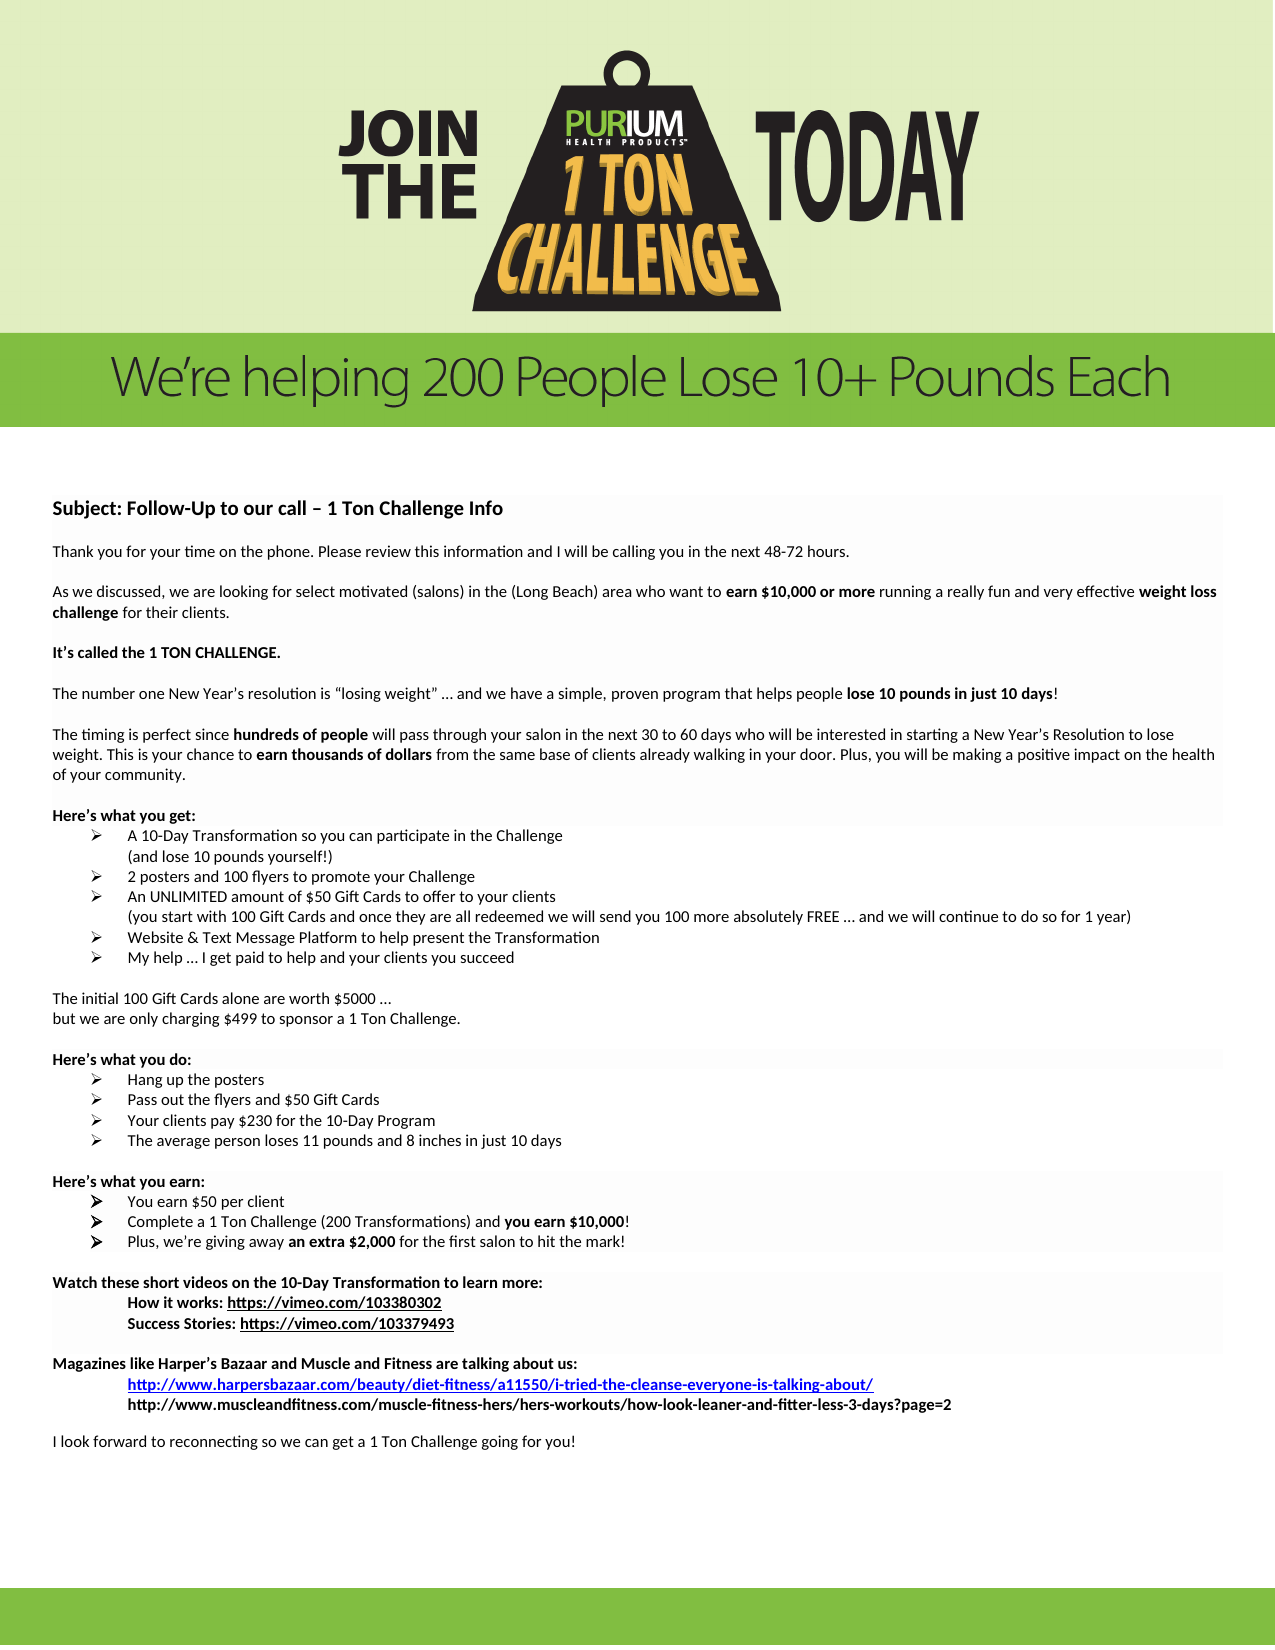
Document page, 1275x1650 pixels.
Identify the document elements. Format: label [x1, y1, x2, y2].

picture [0, 0, 1275, 427]
picture [0, 1588, 1275, 1645]
